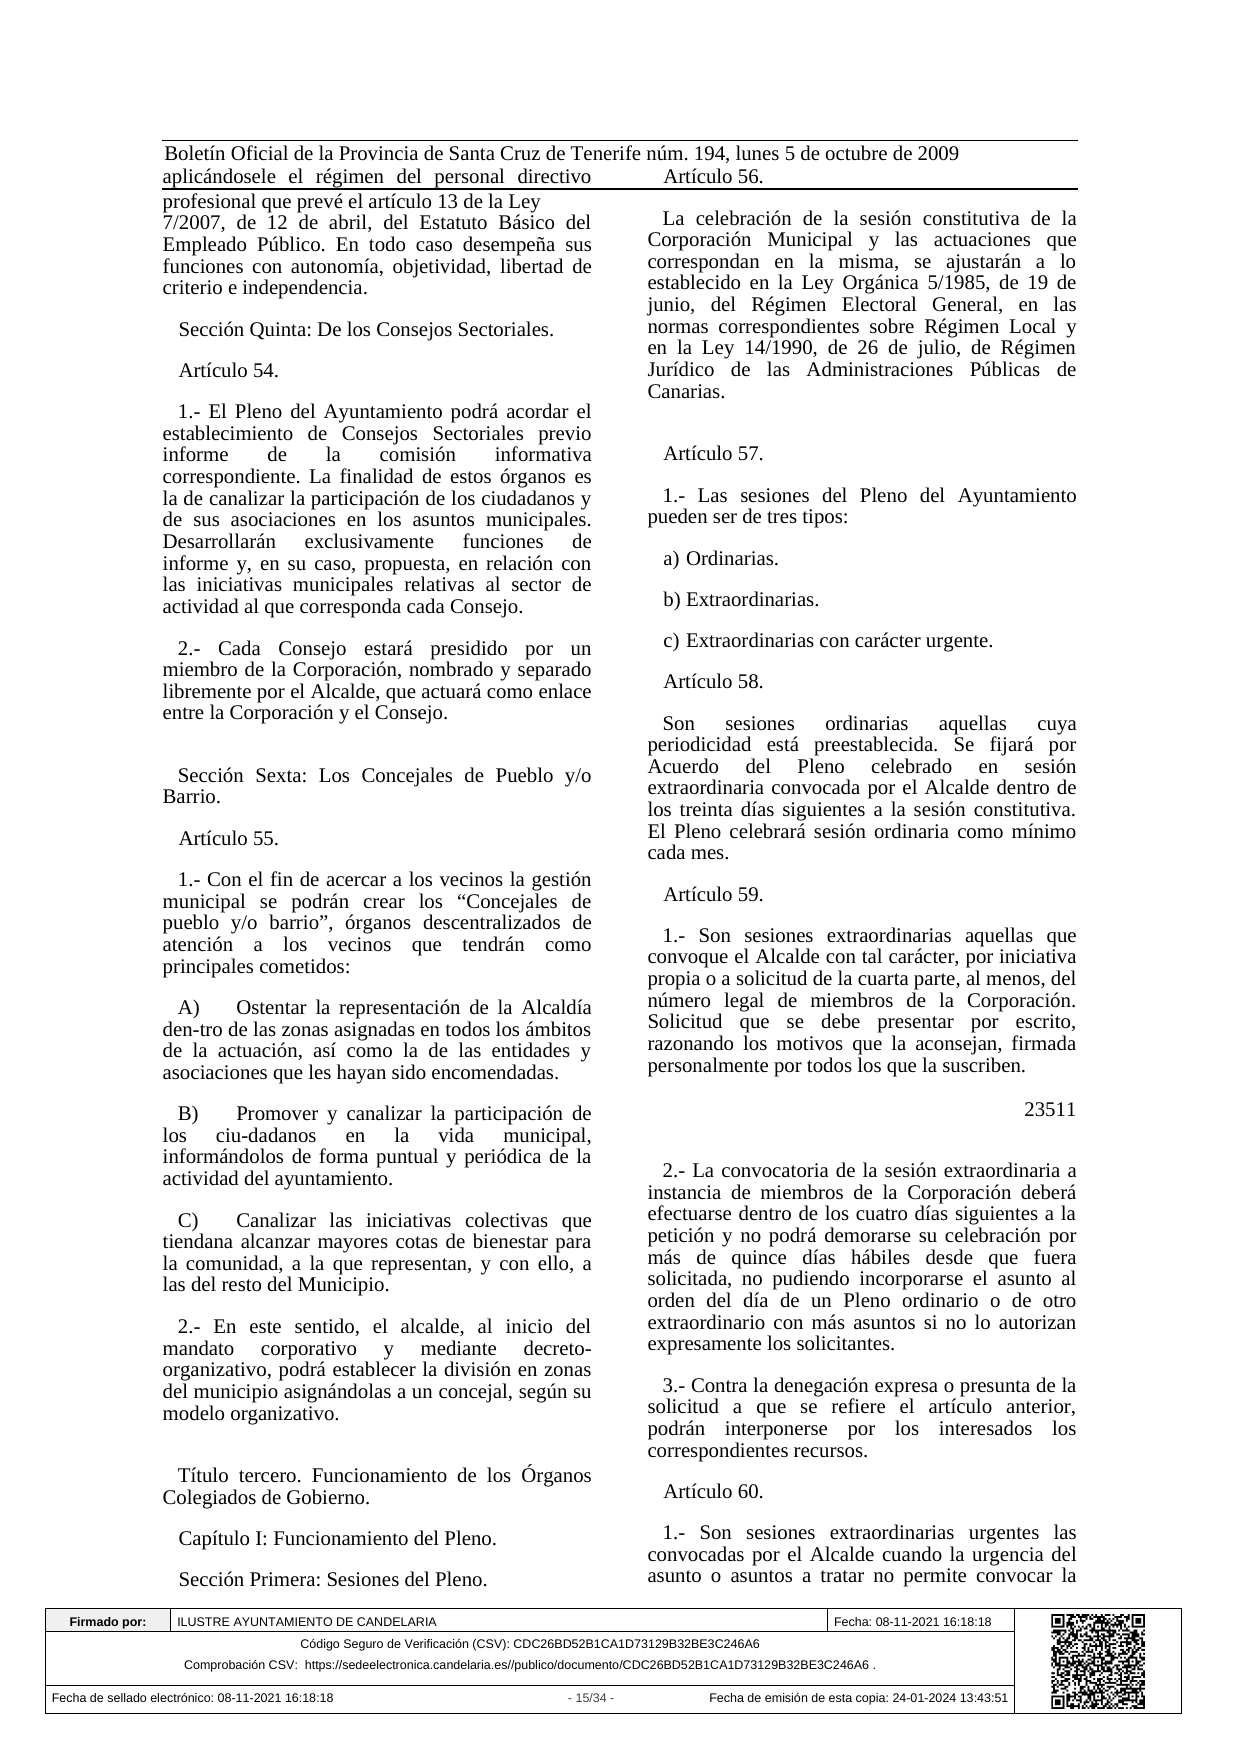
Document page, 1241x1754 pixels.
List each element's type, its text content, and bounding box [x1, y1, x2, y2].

text La celebración de la sesión constitutiva de la Corporación Municipal y las actuaciones que correspondan en la misma, se ajustarán a lo establecido en la Ley Orgánica 5/1985, de 19 de junio, del Régimen Electoral General, en las normas correspondientes sobre Régimen Local y en la Ley 14/1990, de 26 de julio, de Régimen Jurídico de las Administraciones Públicas de Canarias. [647, 208, 1077, 403]
text 1.- Con el fin de acercar a los vecinos la gestión municipal se podrán crear los “Concejales de pueblo y/o barrio”, órganos descentralizados de atención a los vecinos que tendrán como principales cometidos: [162, 869, 592, 978]
text Artículo 54. [178, 360, 592, 382]
list Canalizar las iniciativas colectivas que tiendana alcanzar mayores cotas de bienestar para la comunidad, a la que representan, y con ello, a las del resto del Municipio. [162, 1210, 592, 1296]
text 2.- Cada Consejo estará presidido por un miembro de la Corporación, nombrado y separado libremente por el Alcalde, que actuará como enlace entre la Corporación y el Consejo. [162, 638, 592, 724]
text Capítulo I: Funcionamiento del Pleno. [178, 1528, 592, 1550]
text Artículo 57. [663, 443, 1077, 465]
text 1.- Son sesiones extraordinarias aquellas que convoque el Alcalde con tal carácter, por iniciativa propia o a solicitud de la cuarta parte, al menos, del número legal de miembros de la Corporación. Solicitud que se debe presentar por escrito, razonando los motivos que la aconsejan, firmada personalmente por todos los que la suscriben. [647, 925, 1077, 1077]
text 2.- En este sentido, el alcalde, al inicio del mandato corporativo y mediante decreto-organizativo, podrá establecer la división en zonas del municipio asignándolas a un concejal, según su modelo organizativo. [162, 1316, 592, 1424]
text 23511 [647, 1096, 1076, 1121]
list Promover y canalizar la participación de los ciu-dadanos en la vida municipal, informándolos de forma puntual y periódica de la actividad del ayuntamiento. [162, 1103, 592, 1190]
list Ordinarias. [663, 548, 1077, 569]
text Sección Primera: Sesiones del Pleno. [178, 1570, 592, 1591]
text 3.- Contra la denegación expresa o presunta de la solicitud a que se refiere el artículo anterior, podrán interponerse por los interesados los correspondientes recursos. [647, 1375, 1077, 1462]
text Artículo 58. [663, 671, 1077, 693]
list Ostentar la representación de la Alcaldía den-tro de las zonas asignadas en todos los ámbitos de la actuación, así como la de las entidades y asociaciones que les hayan sido encomendadas. [162, 997, 592, 1084]
list Extraordinarias. [663, 589, 1077, 611]
list Extraordinarias con carácter urgente. [663, 630, 1077, 652]
text 2.- La convocatoria de la sesión extraordinaria a instancia de miembros de la Corporación deberá efectuarse dentro de los cuatro días siguientes a la petición y no podrá demorarse su celebración por más de quince días hábiles desde que fuera solicitada, no pudiendo incorporarse el asunto al orden del día de un Pleno ordinario o de otro extraordinario con más asuntos si no lo autorizan expresamente los solicitantes. [647, 1160, 1077, 1355]
text Sección Sexta: Los Concejales de Pueblo y/o Barrio. [162, 765, 592, 808]
text Artículo 56. [663, 166, 1077, 188]
text 1.- Las sesiones del Pleno del Ayuntamiento pueden ser de tres tipos: [647, 485, 1077, 528]
text Sección Quinta: De los Consejos Sectoriales. [178, 319, 592, 341]
text Artículo 59. [663, 884, 1077, 906]
text 1.- El Pleno del Ayuntamiento podrá acordar el establecimiento de Consejos Sectoriales previo informe de la comisión informativa correspondiente. La finalidad de estos órganos es la de canalizar la participación de los ciudadanos y de sus asociaciones en los asuntos municipales. Desarrollarán exclusivamente funciones de informe y, en su caso, propuesta, en relación con las iniciativas municipales relativas al sector de actividad al que corresponda cada Consejo. [162, 401, 592, 618]
text Artículo 55. [178, 828, 592, 850]
text Artículo 60. [663, 1481, 1077, 1503]
text Son sesiones ordinarias aquellas cuya periodicidad está preestablecida. Se fijará por Acuerdo del Pleno celebrado en sesión extraordinaria convocada por el Alcalde dentro de los treinta días siguientes a la sesión constitutiva. El Pleno celebrará sesión ordinaria como mínimo cada mes. [647, 713, 1077, 864]
text Título tercero. Funcionamiento de los Órganos Colegiados de Gobierno. [162, 1466, 592, 1509]
picture [1051, 1614, 1145, 1709]
